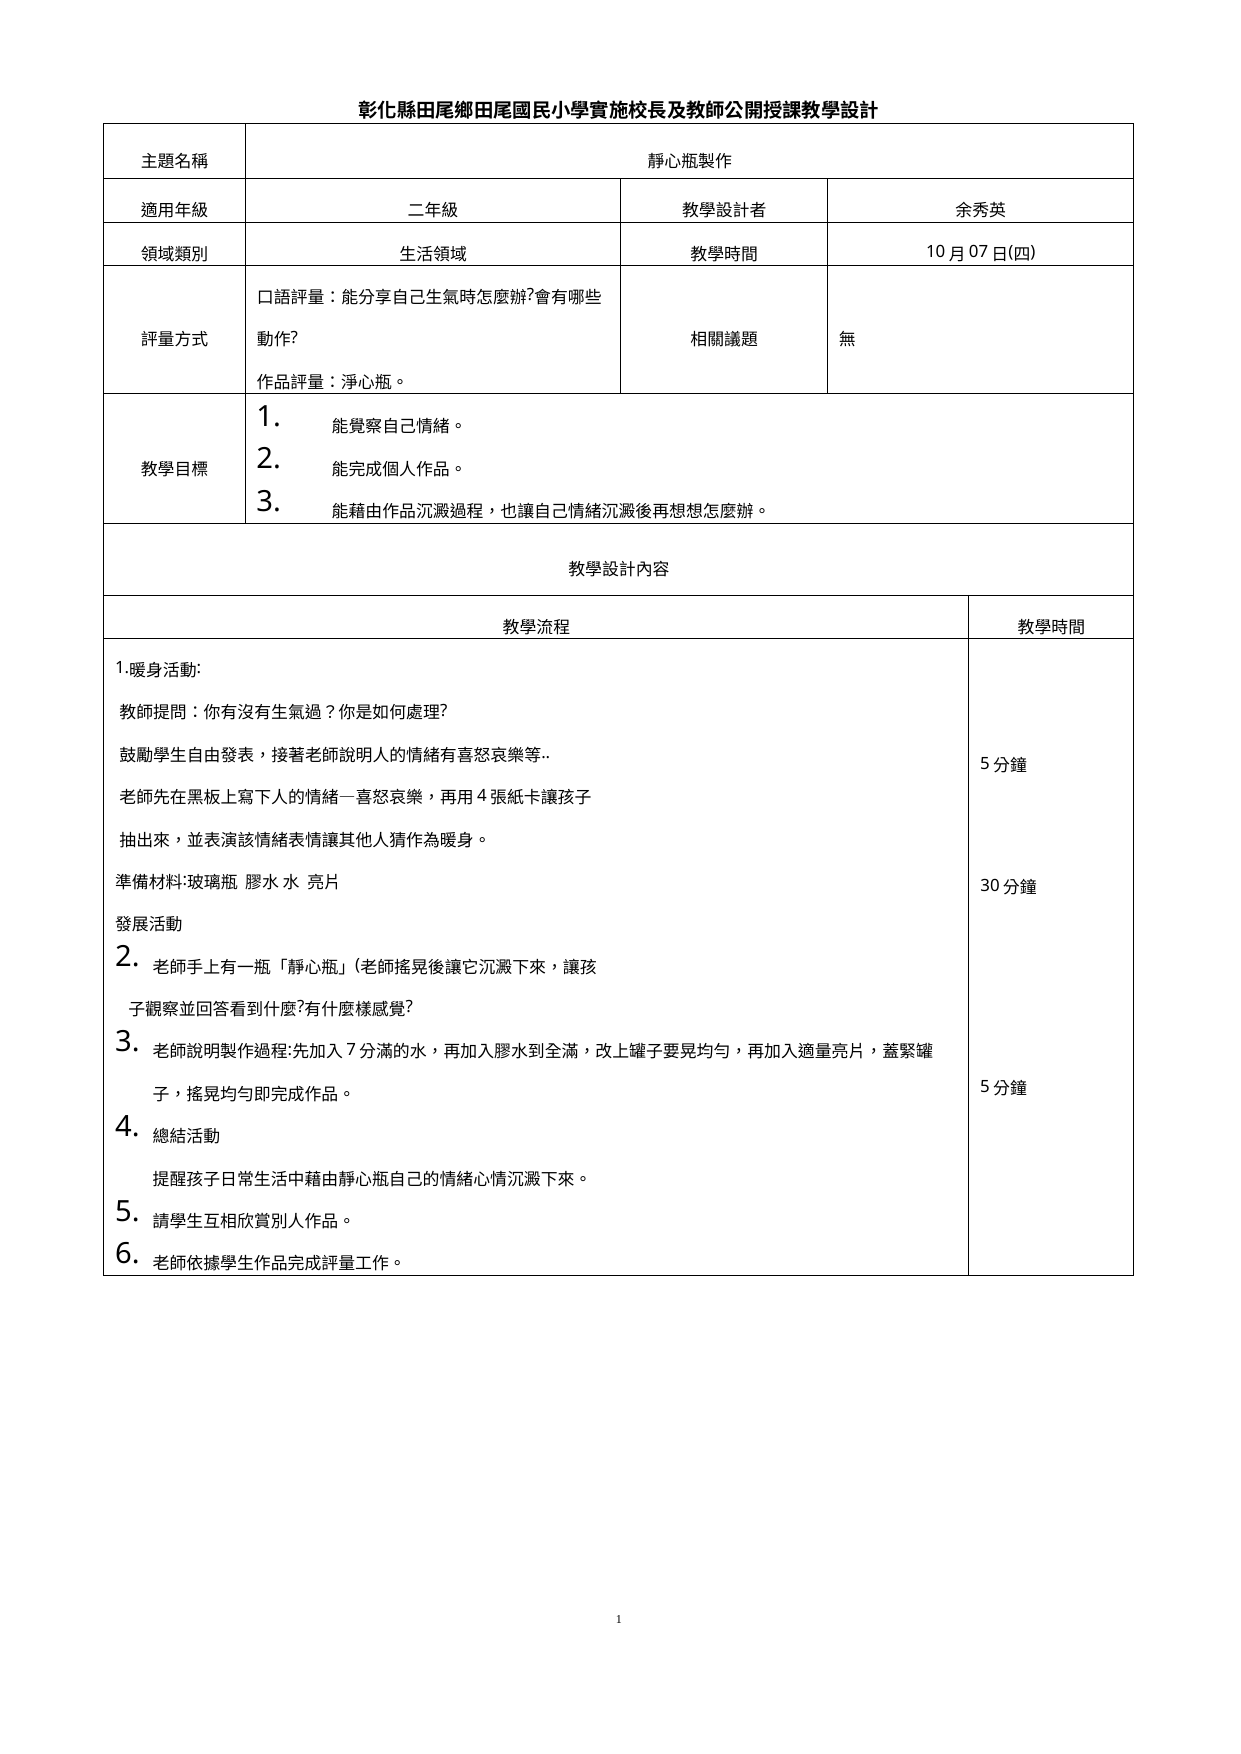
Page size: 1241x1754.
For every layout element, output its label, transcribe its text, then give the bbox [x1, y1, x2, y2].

table_header 靜心瓶製作 [246, 124, 1133, 178]
table_cell 5分鐘 30分鐘 5分鐘 [969, 639, 1133, 1274]
table_cell 1.暖身活動: 教師提問：你有沒有生氣過？你是如何處理? 鼓勵學生自由發表，接著老師說明人的情緒有喜怒哀樂等.. 老師先在黑板上寫下人的情緒—喜怒哀樂，再用4張紙卡讓孩子 抽出來，並表演該情緒表情讓其他人猜作為暖身。 準備材料:玻璃瓶 膠水 水 亮片 發展活動 老師手上有一瓶「靜心瓶」(老師搖晃後讓它沉澱下來，讓孩 子觀察並回答看到什麼?有什麼樣感覺? 老師說明製作過程:先加入7分滿的水，再加入膠水到全滿，改上罐子要晃均勻，再加入適量亮片，蓋緊罐子，搖晃均勻即完成作品。 總結活動 提醒孩子日常生活中藉由靜心瓶自己的情緒心情沉澱下來。 請學生互相欣賞別人作品。 老師依據學生作品完成評量工作。 [104, 639, 968, 1274]
table_cell 評量方式 [104, 266, 245, 393]
text 彰化縣田尾鄉田尾國民小學實施校長及教師公開授課教學設計 [112, 75, 1125, 123]
table_cell 領域類別 [104, 223, 245, 265]
table_cell 教學目標 [104, 394, 245, 523]
table_cell 能覺察自己情緒。 能完成個人作品。 能藉由作品沉澱過程，也讓自己情緒沉澱後再想想怎麼辦。 [246, 394, 1133, 523]
table_cell 教學設計者 [621, 179, 827, 222]
table_cell 相關議題 [621, 266, 827, 393]
table_cell 無 [828, 266, 1133, 393]
table_header 主題名稱 [104, 124, 245, 178]
table_cell 二年級 [246, 179, 620, 222]
table_cell 教學時間 [621, 223, 827, 265]
table_cell 教學設計內容 [104, 524, 1133, 595]
table_cell 口語評量：能分享自己生氣時怎麼辦?會有哪些動作? 作品評量：淨心瓶。 [246, 266, 620, 393]
table_cell 10月07日(四) [828, 223, 1133, 265]
table_cell 余秀英 [828, 179, 1133, 222]
table_cell 適用年級 [104, 179, 245, 222]
table_cell 生活領域 [246, 223, 620, 265]
table_cell 教學時間 [969, 596, 1133, 638]
table_cell 教學流程 [104, 596, 968, 638]
